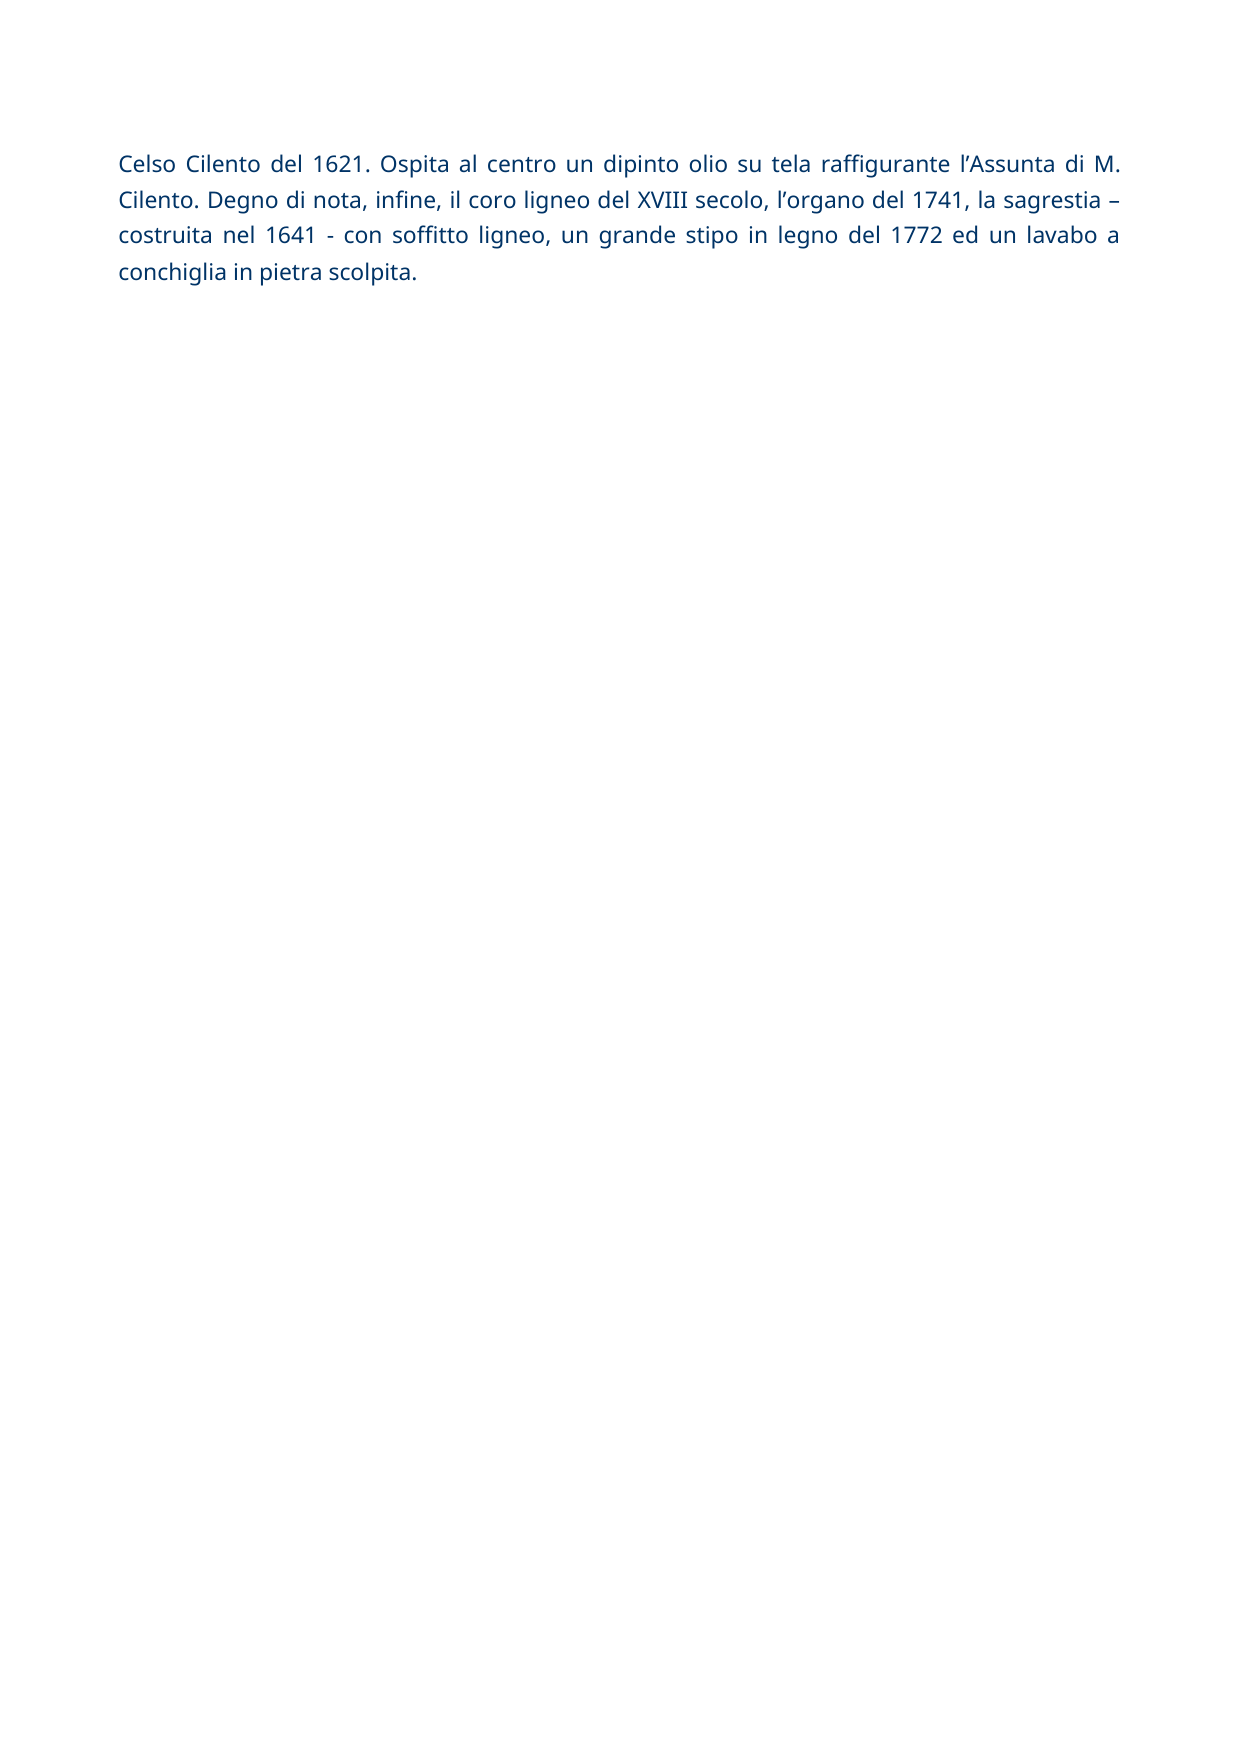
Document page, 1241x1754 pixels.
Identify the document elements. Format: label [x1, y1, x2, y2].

text [118, 148, 1122, 287]
